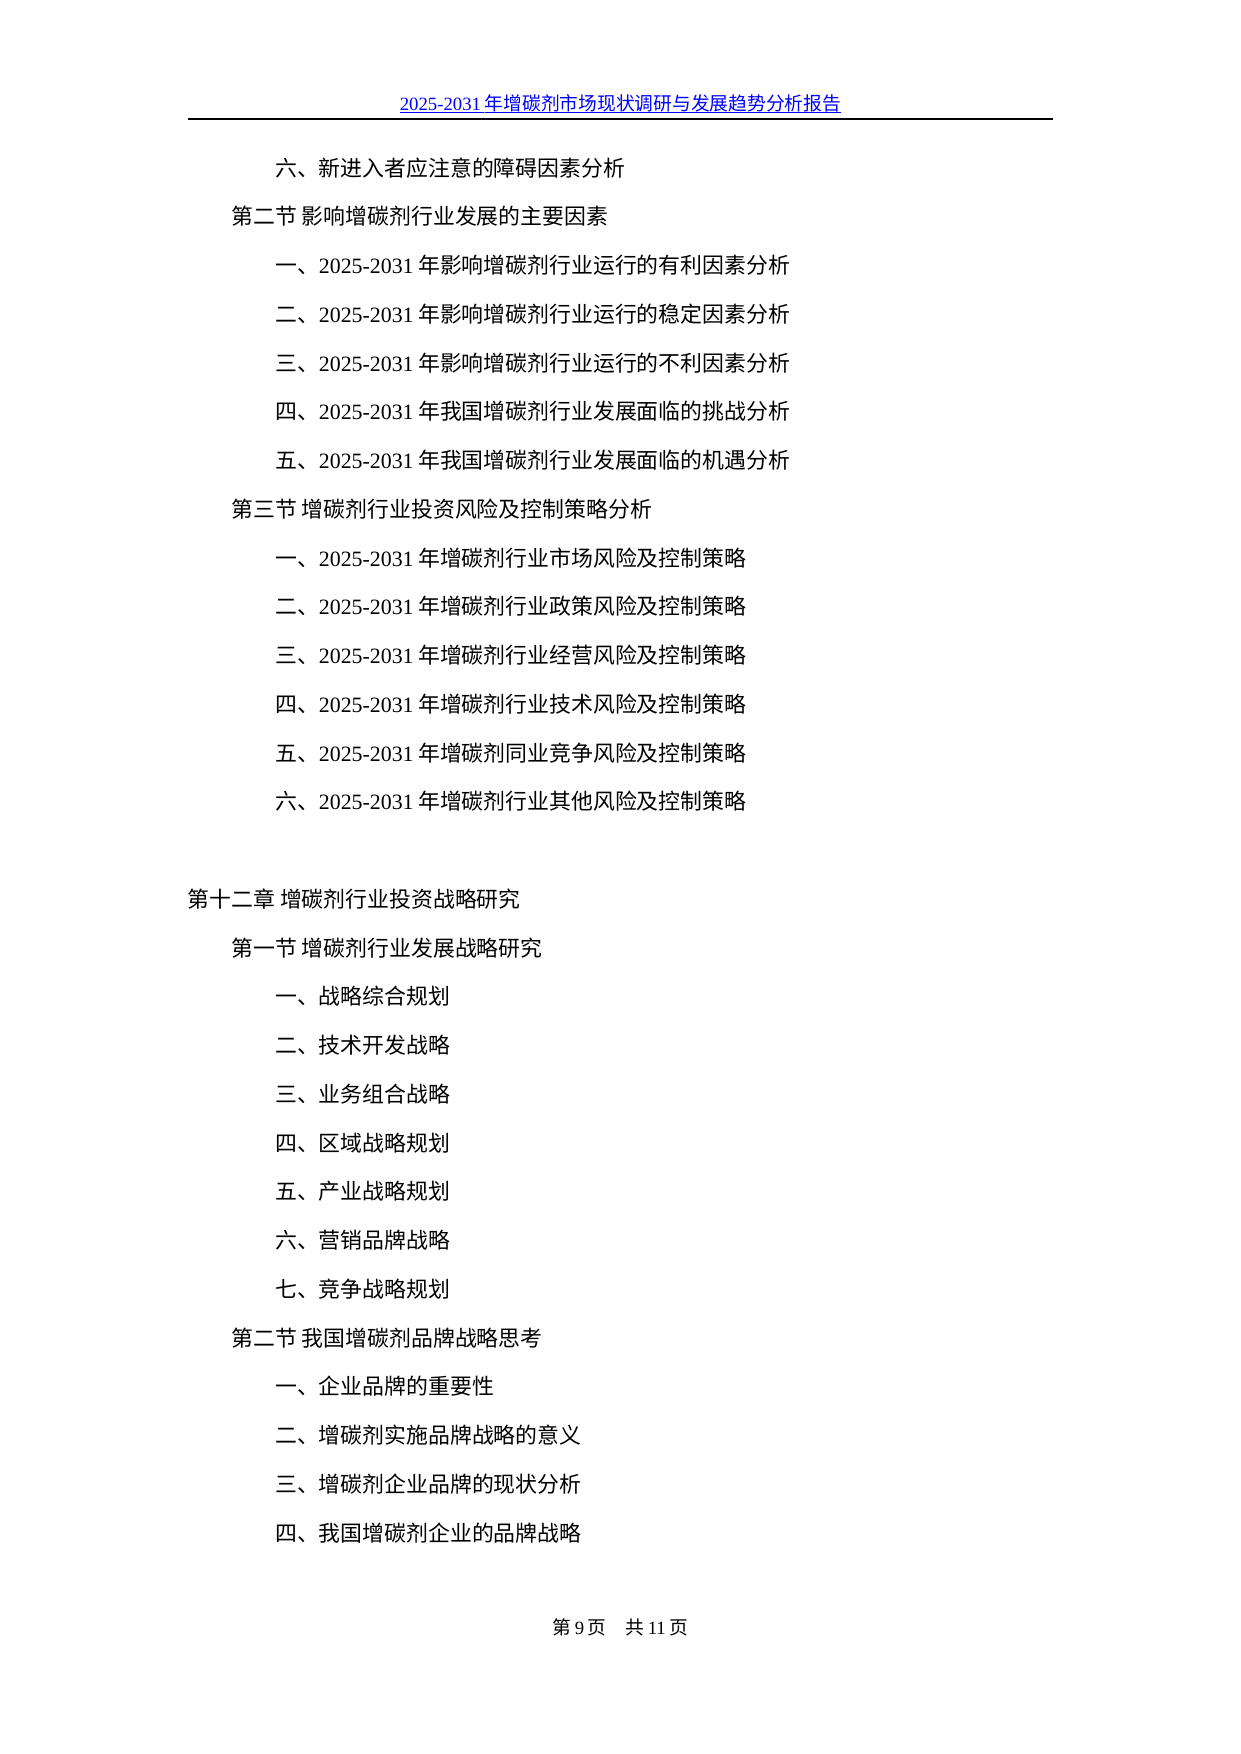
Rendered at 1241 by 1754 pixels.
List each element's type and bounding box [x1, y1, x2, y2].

text [187, 150, 1053, 1548]
